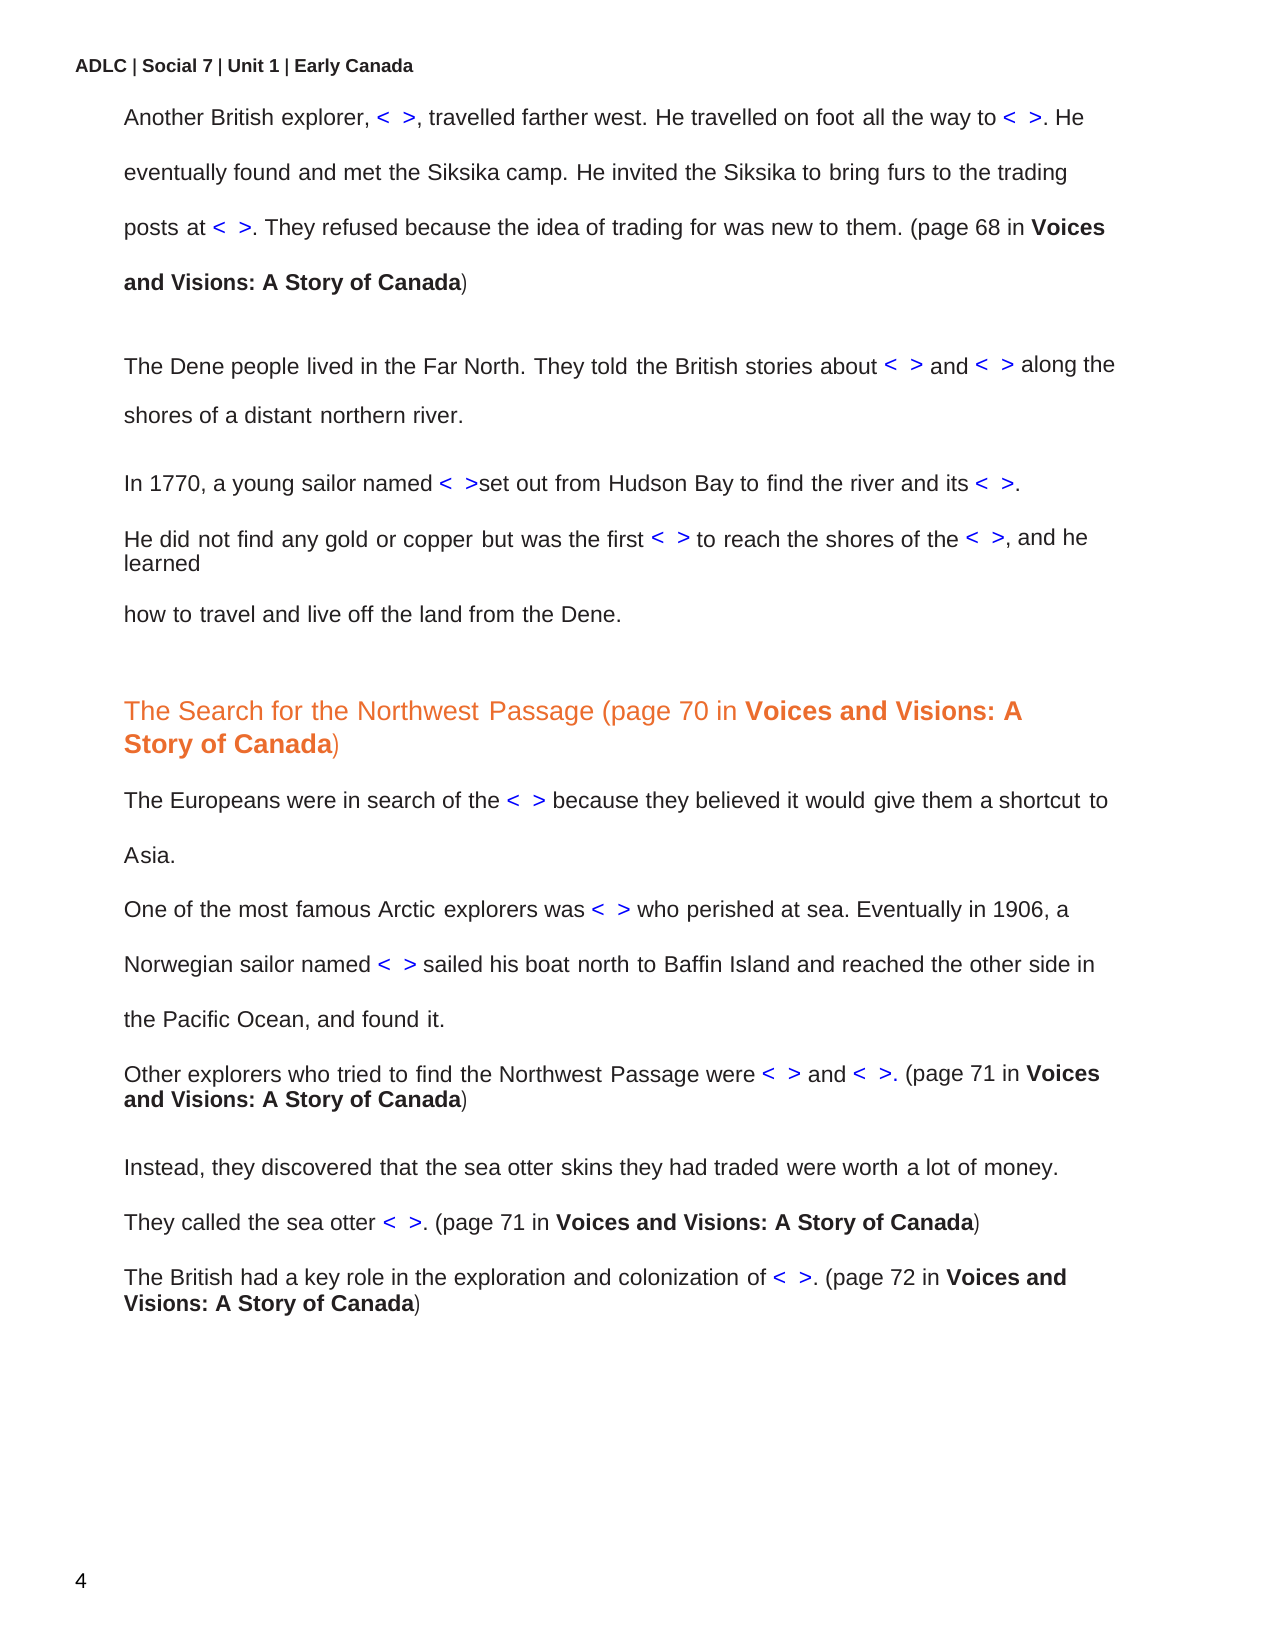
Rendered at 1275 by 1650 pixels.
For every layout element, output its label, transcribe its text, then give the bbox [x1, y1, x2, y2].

text Instead, they discovered that the sea otter skins they had traded were worth a lot of money. They called the sea otter < >. (page 71 in Voices and Visions: A Story of Canada) [124, 1154, 1077, 1235]
text The Search for the Northwest Passage (page 70 in Voices and Visions: A Story of Canada) [124, 695, 1048, 759]
text The Dene people lived in the Far North. They told the British stories about < > and < > along the shores of a distant northern river. [124, 352, 1127, 429]
text He did not find any gold or copper but was the first < > to reach the shores of the < >, and he learned how to travel and live off the land from the Dene. [124, 525, 1127, 628]
text The British had a key role in the exploration and colonization of < >. (page 72 in Voices and Visions: A Story of Canada) [124, 1263, 1127, 1316]
text In 1770, a young sailor named < >set out from Hudson Bay to find the river and its < >. [124, 470, 1036, 497]
text One of the most famous Arctic explorers was < > who perished at sea. Eventually in 1906, a Norwegian sailor named < > sailed his boat north to Baffin Island and reached the other side in the Pacific Ocean, and found it. [124, 896, 1119, 1032]
text Other explorers who tried to find the Northwest Passage were < > and < >. (page 71 in Voices and Visions: A Story of Canada) [124, 1061, 1127, 1112]
text The Europeans were in search of the < > because they believed it would give them a shortcut to Asia. [124, 787, 1128, 868]
text Another British explorer, < >, travelled farther west. He travelled on foot all the way to < >. He eventually found and met the Siksika camp. He invited the Siksika to bring furs to the trading posts at < >. They refused because the idea of trading for was new to them. (page 68 in Voices and Visions: A Story of Canada) [124, 104, 1128, 295]
